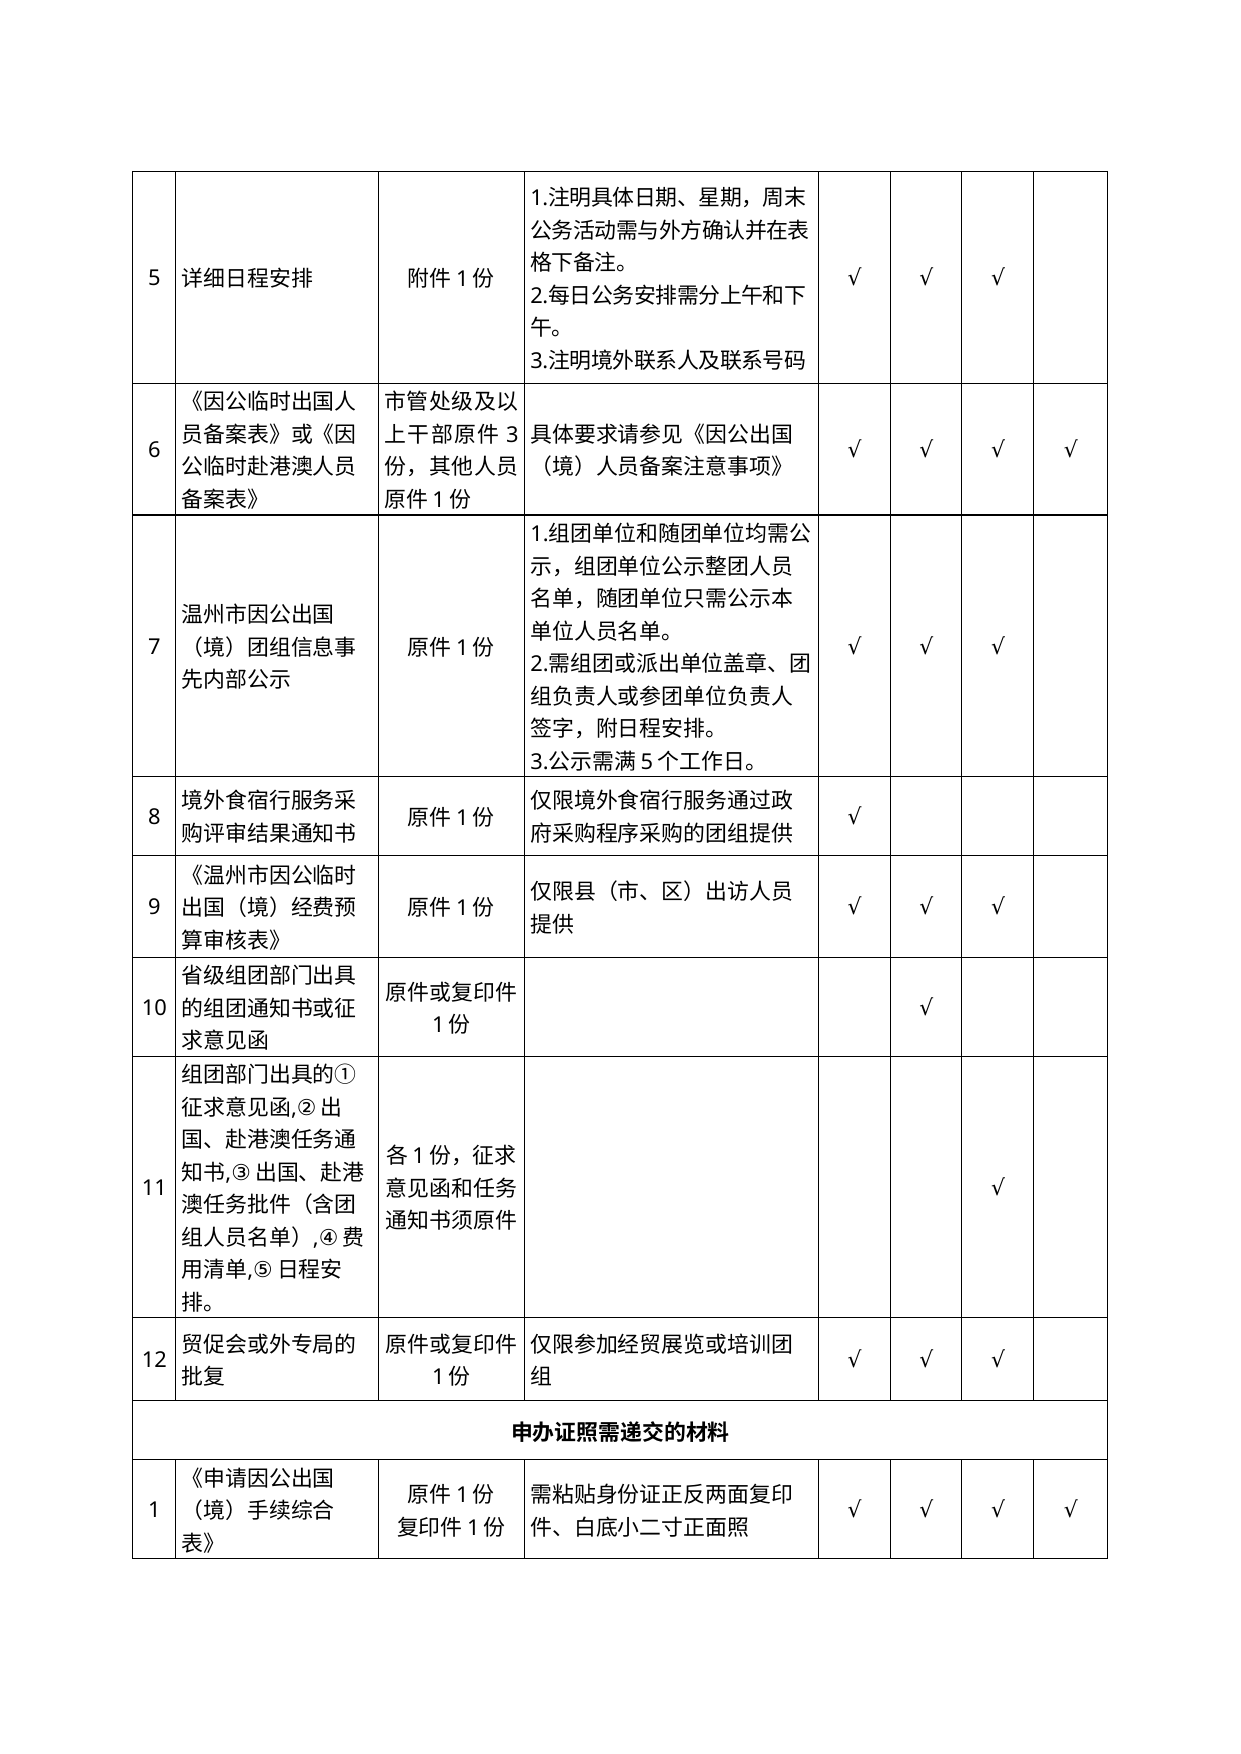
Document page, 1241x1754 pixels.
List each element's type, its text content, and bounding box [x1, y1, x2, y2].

table_cell 贸促会或外专局的批复 [176, 1318, 378, 1400]
table_cell 原件1份 [379, 856, 524, 957]
table_cell 省级组团部门出具的组团通知书或征求意见函 [176, 958, 378, 1056]
table_cell √ [962, 1460, 1033, 1558]
table_cell 9 [133, 856, 175, 957]
table_cell 《温州市因公临时出国（境）经费预算审核表》 [176, 856, 378, 957]
table_cell √ [962, 856, 1033, 957]
table_cell 1 [133, 1460, 175, 1558]
table_cell √ [891, 1318, 961, 1400]
table_cell 仅限参加经贸展览或培训团组 [525, 1318, 818, 1400]
table_cell [819, 1057, 890, 1317]
table_cell √ [891, 1460, 961, 1558]
table_cell [525, 958, 818, 1056]
table_cell 详细日程安排 [176, 172, 378, 383]
table_cell [891, 777, 961, 854]
table_cell 附件1份 [379, 172, 524, 383]
table_cell √ [891, 958, 961, 1056]
table_cell √ [819, 172, 890, 383]
table_cell √ [891, 856, 961, 957]
table_cell 市管处级及以上干部原件3份，其他人员原件1份 [379, 384, 524, 514]
table_cell 申办证照需递交的材料 [133, 1401, 1107, 1459]
table_header √ [891, 516, 961, 776]
table_cell 11 [133, 1057, 175, 1317]
table_cell √ [1034, 384, 1107, 514]
table_cell [962, 777, 1033, 854]
table_cell 需粘贴身份证正反两面复印件、白底小二寸正面照 [525, 1460, 818, 1558]
table_header 7 [133, 516, 175, 776]
table_cell 原件或复印件1份 [379, 1318, 524, 1400]
table_cell 5 [133, 172, 175, 383]
table_cell [891, 1057, 961, 1317]
table_cell 1.注明具体日期、星期，周末公务活动需与外方确认并在表格下备注。 2.每日公务安排需分上午和下午。 3.注明境外联系人及联系号码 [525, 172, 818, 383]
table_cell [1034, 1318, 1107, 1400]
table_cell 6 [133, 384, 175, 514]
table_header 1.组团单位和随团单位均需公示，组团单位公示整团人员名单，随团单位只需公示本单位人员名单。 2.需组团或派出单位盖章、团组负责人或参团单位负责人签字，附日程安排。 3.公示需满5个工作日。 [525, 516, 818, 776]
table_cell 8 [133, 777, 175, 854]
table_cell [1034, 172, 1107, 383]
table_cell √ [962, 1057, 1033, 1317]
table_cell [1034, 958, 1107, 1056]
table_cell √ [819, 1460, 890, 1558]
table_cell 各1份，征求意见函和任务通知书须原件 [379, 1057, 524, 1317]
table_cell √ [819, 384, 890, 514]
table_cell 原件1份 [379, 777, 524, 854]
table_cell 仅限境外食宿行服务通过政府采购程序采购的团组提供 [525, 777, 818, 854]
table_cell 境外食宿行服务采购评审结果通知书 [176, 777, 378, 854]
table_cell √ [962, 172, 1033, 383]
table_cell 具体要求请参见《因公出国（境）人员备案注意事项》 [525, 384, 818, 514]
table_header √ [962, 516, 1033, 776]
table_cell √ [962, 384, 1033, 514]
table_cell √ [962, 1318, 1033, 1400]
table_cell [1034, 1057, 1107, 1317]
table_cell 原件或复印件1份 [379, 958, 524, 1056]
table_header [1034, 516, 1107, 776]
table_cell 组团部门出具的①征求意见函,②出国、赴港澳任务通知书,③出国、赴港澳任务批件（含团组人员名单）,④费用清单,⑤日程安排。 [176, 1057, 378, 1317]
table_cell 12 [133, 1318, 175, 1400]
table_cell [819, 958, 890, 1056]
table_cell √ [891, 172, 961, 383]
table_cell √ [819, 777, 890, 854]
table_header 原件1份 [379, 516, 524, 776]
table_cell √ [891, 384, 961, 514]
table_header √ [819, 516, 890, 776]
table_cell 仅限县（市、区）出访人员提供 [525, 856, 818, 957]
table_cell [1034, 856, 1107, 957]
table_cell 《因公临时出国人员备案表》或《因公临时赴港澳人员备案表》 [176, 384, 378, 514]
table_cell √ [1034, 1460, 1107, 1558]
table_cell 原件1份 复印件1份 [379, 1460, 524, 1558]
table_cell [525, 1057, 818, 1317]
table_cell [962, 958, 1033, 1056]
table_cell 10 [133, 958, 175, 1056]
table_cell √ [819, 856, 890, 957]
table_cell √ [819, 1318, 890, 1400]
table_header 温州市因公出国（境）团组信息事先内部公示 [176, 516, 378, 776]
table_cell 《申请因公出国（境）手续综合表》 [176, 1460, 378, 1558]
table_cell [1034, 777, 1107, 854]
